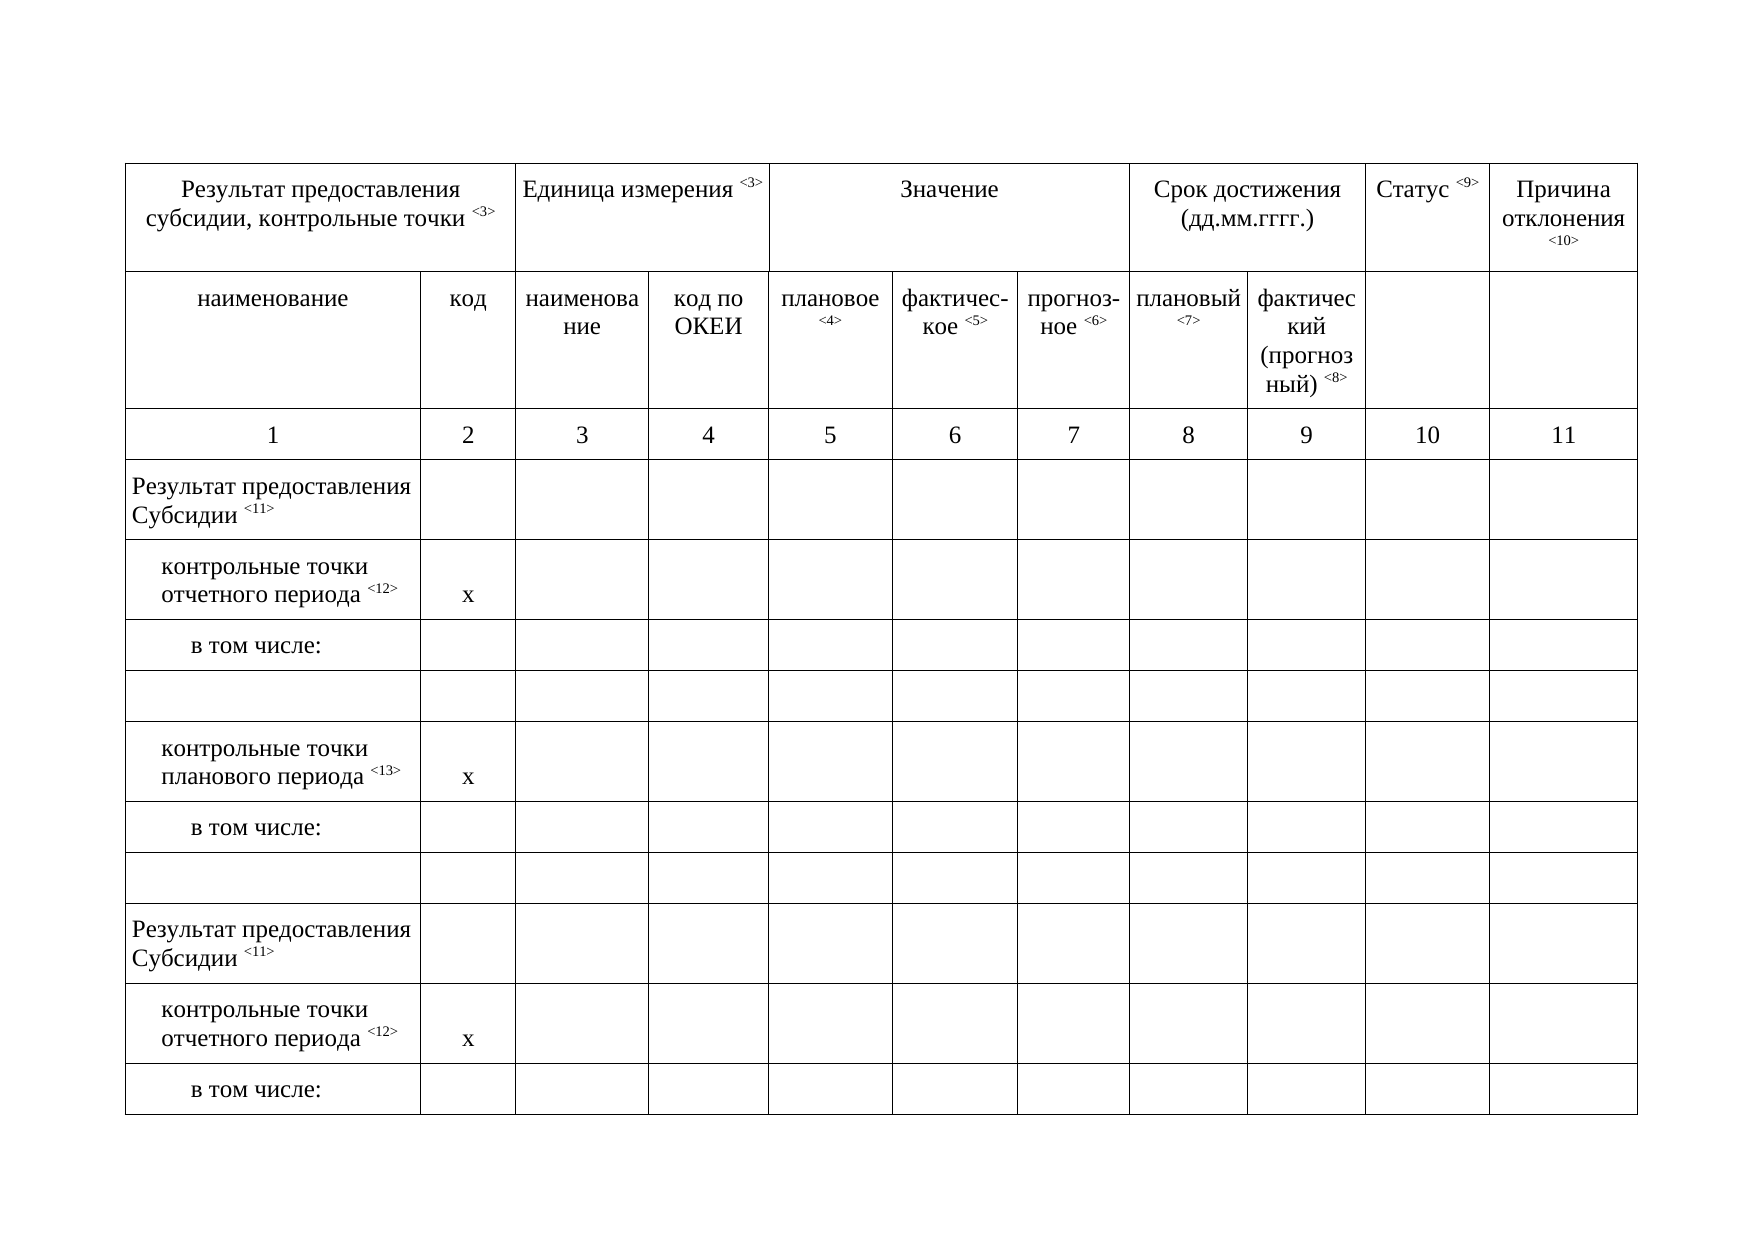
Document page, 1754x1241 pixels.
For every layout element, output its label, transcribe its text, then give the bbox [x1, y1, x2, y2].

table_cell прогноз-ное <6> [1018, 272, 1129, 408]
table_cell контрольные точки планового периода <13> [126, 722, 420, 801]
table_cell x [421, 540, 515, 619]
table_cell [1248, 460, 1365, 539]
table_cell [1490, 904, 1637, 983]
table_cell [1130, 802, 1247, 852]
table_cell [516, 853, 648, 903]
table_cell [769, 904, 892, 983]
table_cell фактичес-кое <5> [893, 272, 1017, 408]
table_cell [421, 1064, 515, 1113]
table_cell [893, 671, 1017, 721]
table_cell [769, 460, 892, 539]
table_cell [649, 460, 768, 539]
table_cell 7 [1018, 409, 1129, 459]
table_cell наименование [126, 272, 420, 408]
table_cell [1366, 984, 1489, 1062]
table_cell [1248, 904, 1365, 983]
table_cell [1130, 620, 1247, 670]
table_cell [893, 1064, 1017, 1113]
table_cell [1248, 802, 1365, 852]
table_cell [1248, 1064, 1365, 1113]
table_cell [421, 802, 515, 852]
table_cell Результат предоставления Субсидии <11> [126, 460, 420, 539]
table_cell [1490, 272, 1637, 408]
table_cell [649, 540, 768, 619]
table_cell [769, 984, 892, 1062]
table_cell [1018, 802, 1129, 852]
table_cell [649, 802, 768, 852]
table_cell 3 [516, 409, 648, 459]
table_cell [126, 853, 420, 903]
table_cell [1018, 984, 1129, 1062]
table_cell контрольные точки отчетного периода <12> [126, 984, 420, 1062]
table_cell [1490, 540, 1637, 619]
table_cell [1248, 722, 1365, 801]
table_cell [893, 460, 1017, 539]
table_cell [516, 984, 648, 1062]
table_cell Результат предоставления Субсидии <11> [126, 904, 420, 983]
table_cell в том числе: [126, 1064, 420, 1113]
table_cell плановый <7> [1130, 272, 1247, 408]
table_cell [516, 1064, 648, 1113]
table_cell [1130, 722, 1247, 801]
table_cell [421, 460, 515, 539]
table_cell [649, 984, 768, 1062]
table_cell [1018, 853, 1129, 903]
table_cell [1366, 540, 1489, 619]
table_cell [1130, 1064, 1247, 1113]
table_cell [769, 722, 892, 801]
table_cell [1130, 540, 1247, 619]
table_cell [1490, 671, 1637, 721]
table_cell [1130, 460, 1247, 539]
table_cell 2 [421, 409, 515, 459]
table_header Причина отклонения <10> [1490, 164, 1637, 271]
table_cell [1248, 984, 1365, 1062]
table_cell [1366, 671, 1489, 721]
table_cell [1130, 671, 1247, 721]
table_cell в том числе: [126, 802, 420, 852]
table_cell плановое <4> [769, 272, 892, 408]
table_cell контрольные точки отчетного периода <12> [126, 540, 420, 619]
table_cell [1366, 272, 1489, 408]
table_cell [421, 904, 515, 983]
table_cell [1490, 1064, 1637, 1113]
table_cell [769, 540, 892, 619]
table_cell [649, 671, 768, 721]
table_cell [893, 620, 1017, 670]
table_cell [1018, 540, 1129, 619]
table_cell [1490, 984, 1637, 1062]
table_cell [1366, 460, 1489, 539]
table_cell [893, 853, 1017, 903]
table_cell 10 [1366, 409, 1489, 459]
table_cell [1366, 802, 1489, 852]
table_cell [649, 620, 768, 670]
table_cell [769, 620, 892, 670]
table_cell наименование [516, 272, 648, 408]
table_cell [649, 1064, 768, 1113]
table_header Результат предоставления субсидии, контрольные точки <3> [126, 164, 515, 271]
table_cell [516, 460, 648, 539]
table_header Единица измерения <3> [516, 164, 769, 271]
table_cell [769, 853, 892, 903]
table_cell 4 [649, 409, 768, 459]
table_cell [1490, 722, 1637, 801]
table_cell 8 [1130, 409, 1247, 459]
table_cell 5 [769, 409, 892, 459]
table_cell [769, 1064, 892, 1113]
table_cell [1130, 984, 1247, 1062]
table_cell [1366, 722, 1489, 801]
table_cell [649, 722, 768, 801]
table_cell [649, 904, 768, 983]
table_cell [421, 671, 515, 721]
table_cell [516, 540, 648, 619]
table_cell [1018, 1064, 1129, 1113]
table_cell [769, 671, 892, 721]
table_cell [1490, 620, 1637, 670]
table_cell 1 [126, 409, 420, 459]
table_cell 11 [1490, 409, 1637, 459]
table_cell [1366, 1064, 1489, 1113]
table_header Срок достижения (дд.мм.гггг.) [1130, 164, 1365, 271]
table_cell [893, 904, 1017, 983]
table_cell [421, 620, 515, 670]
table_cell [1248, 671, 1365, 721]
table_cell [421, 853, 515, 903]
table_cell [893, 802, 1017, 852]
table_cell [1248, 853, 1365, 903]
table_cell [1018, 671, 1129, 721]
table_header Значение [770, 164, 1129, 271]
table_cell [893, 540, 1017, 619]
table_cell [1490, 460, 1637, 539]
table_cell [893, 722, 1017, 801]
table_cell [516, 671, 648, 721]
table_cell [769, 802, 892, 852]
table_cell 9 [1248, 409, 1365, 459]
table_cell [1018, 722, 1129, 801]
table_cell [1248, 620, 1365, 670]
table_cell код [421, 272, 515, 408]
table_cell [1018, 904, 1129, 983]
table_cell x [421, 722, 515, 801]
table_cell [1248, 540, 1365, 619]
table_cell [1130, 853, 1247, 903]
table_cell фактический (прогнозный) <8> [1248, 272, 1365, 408]
table_cell [649, 853, 768, 903]
table_cell [1130, 904, 1247, 983]
table_cell [1490, 802, 1637, 852]
table_cell [1490, 853, 1637, 903]
table_cell [516, 904, 648, 983]
table_header Статус <9> [1366, 164, 1489, 271]
table_cell [1366, 904, 1489, 983]
table_cell код по ОКЕИ [649, 272, 768, 408]
table_cell [1018, 620, 1129, 670]
table_cell x [421, 984, 515, 1062]
table_cell [893, 984, 1017, 1062]
table_cell [126, 671, 420, 721]
table_cell [1366, 853, 1489, 903]
table_cell [516, 802, 648, 852]
table_cell [516, 620, 648, 670]
table_cell [1366, 620, 1489, 670]
table_cell [1018, 460, 1129, 539]
table_cell 6 [893, 409, 1017, 459]
table_cell в том числе: [126, 620, 420, 670]
table_cell [516, 722, 648, 801]
